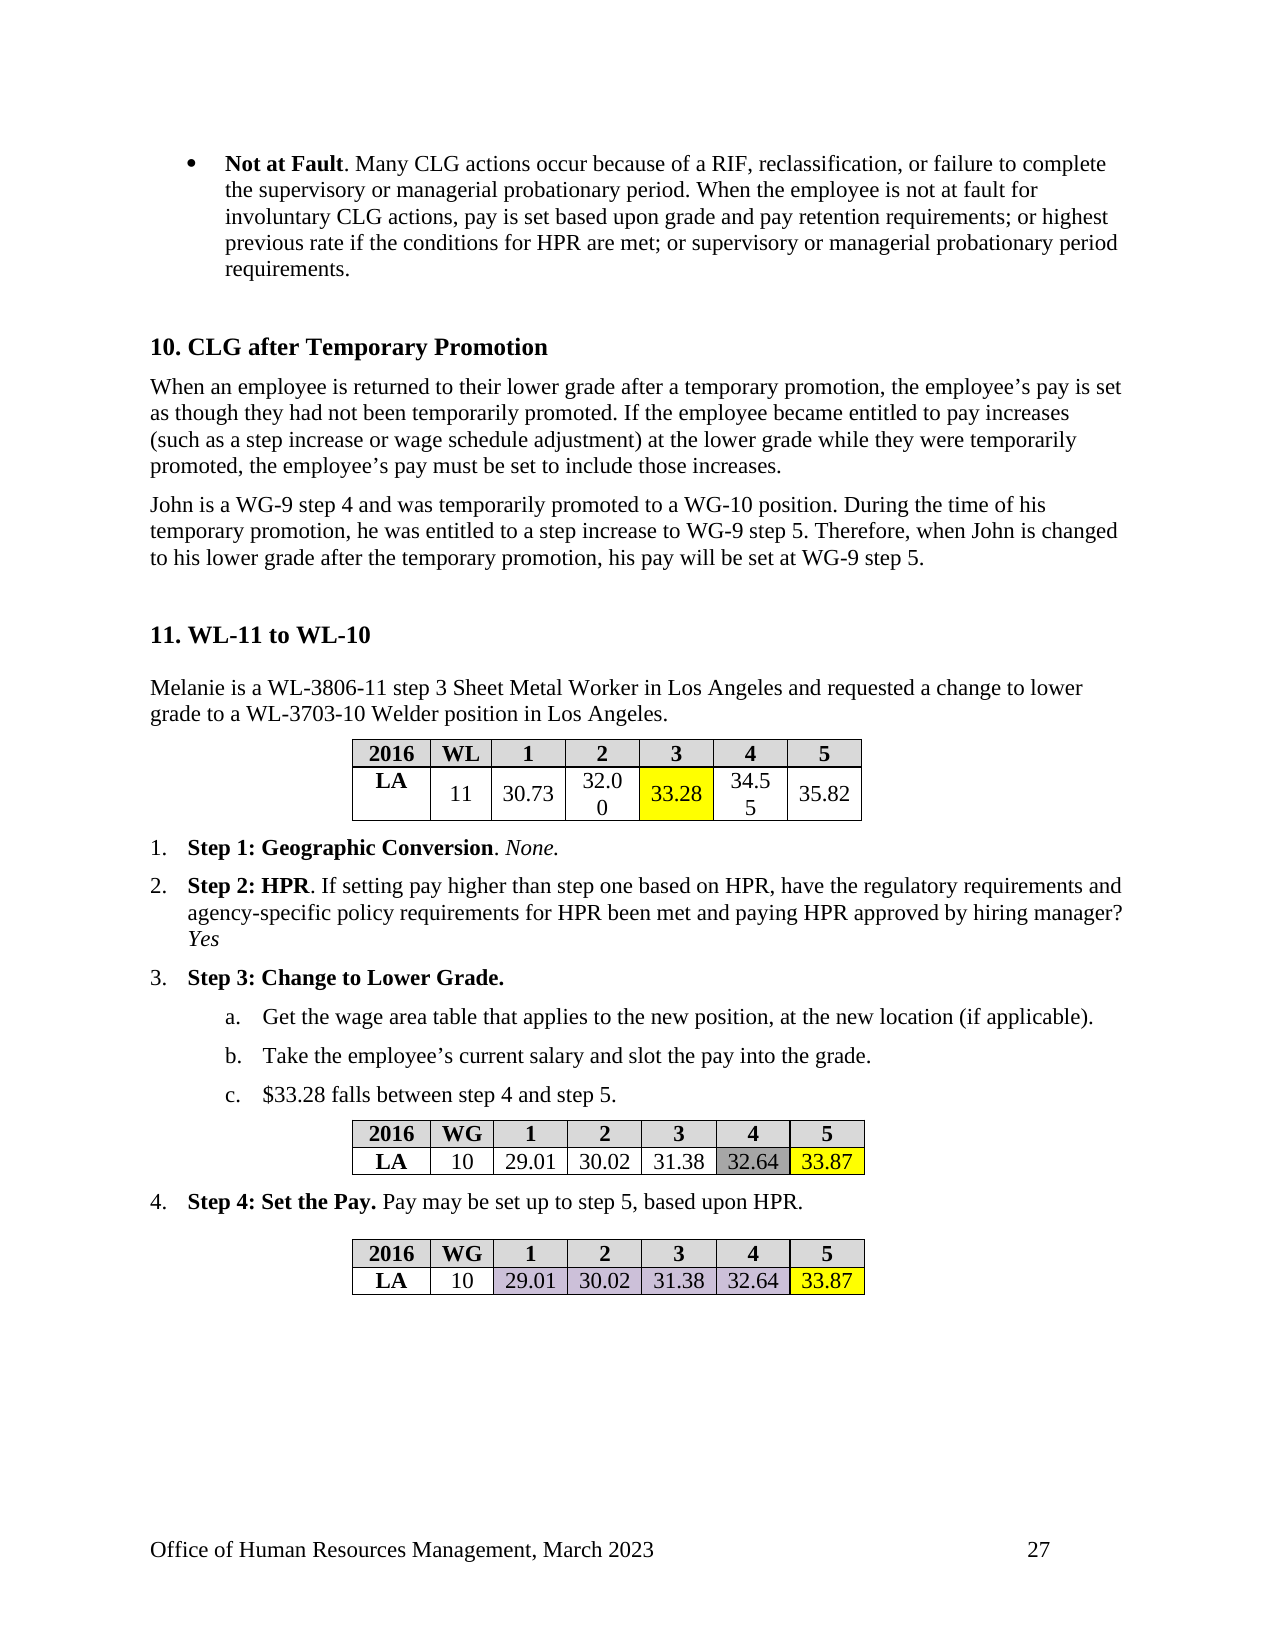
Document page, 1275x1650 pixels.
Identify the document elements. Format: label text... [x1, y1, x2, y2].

list Step 3: Change to Lower Grade. [150, 964, 1125, 990]
list Take the employee’s current salary and slot the pay into the grade. [225, 1042, 1125, 1068]
table_cell 29.01 [494, 1268, 567, 1294]
table_header 2016 [353, 1240, 430, 1267]
table_header 5 [791, 1240, 864, 1267]
table_header 3 [642, 1121, 716, 1147]
table_cell 35.82 [788, 768, 861, 820]
table_header WG [431, 1240, 493, 1267]
table_cell 31.38 [642, 1148, 716, 1174]
table_header 2016 [353, 740, 430, 766]
table_cell 29.01 [494, 1148, 567, 1174]
table_header 2 [566, 740, 639, 766]
table_cell 10 [431, 1148, 493, 1174]
table_cell 30.73 [492, 768, 565, 820]
list $33.28 falls between step 4 and step 5. [225, 1081, 1125, 1107]
table_cell 32.64 [717, 1268, 789, 1294]
table_header 1 [492, 740, 565, 766]
table_cell 31.38 [642, 1268, 716, 1294]
table_cell 34.55 [714, 768, 787, 820]
list Get the wage area table that applies to the new position, at the new location (if applicable). [225, 1003, 1125, 1029]
table_header 4 [717, 1240, 789, 1267]
table_header 4 [714, 740, 787, 766]
table_header 5 [788, 740, 861, 766]
table_header WG [431, 1121, 493, 1147]
table_header 3 [642, 1240, 716, 1267]
text When an employee is returned to their lower grade after a temporary promotion, the employee’s pay is set as though they had not been temporarily promoted. If the employee became entitled to pay increases (such as a step increase or wage schedule adjustment) at the lower grade while they were temporarily promoted, the employee’s pay must be set to include those increases. [150, 373, 1125, 478]
table_cell 10 [431, 1268, 493, 1294]
list Not at Fault. Many CLG actions occur because of a RIF, reclassification, or failure to complete the supervisory or managerial probationary period. When the employee is not at fault for involuntary CLG actions, pay is set based upon grade and pay retention requirements; or highest previous rate if the conditions for HPR are met; or supervisory or managerial probationary period requirements. [187, 150, 1125, 282]
table_header 2 [568, 1240, 641, 1267]
table_cell 32.00 [566, 768, 639, 820]
text John is a WG-9 step 4 and was temporarily promoted to a WG-10 position. During the time of his temporary promotion, he was entitled to a step increase to WG-9 step 5. Therefore, when John is changed to his lower grade after the temporary promotion, his pay will be set at WG-9 step 5. [150, 491, 1125, 570]
list Step 2: HPR. If setting pay higher than step one based on HPR, have the regulatory requirements and agency-specific policy requirements for HPR been met and paying HPR approved by hiring manager? Yes [150, 872, 1125, 952]
table_cell 33.28 [640, 768, 713, 820]
subtitle WL-11 to WL-10 [150, 620, 1125, 649]
subtitle CLG after Temporary Promotion [150, 332, 1125, 361]
table_cell 30.02 [568, 1268, 641, 1294]
table_cell 11 [431, 768, 491, 820]
table_header 2016 [353, 1121, 430, 1147]
text Melanie is a WL-3806-11 step 3 Sheet Metal Worker in Los Angeles and requested a change to lower grade to a WL-3703-10 Welder position in Los Angeles. [150, 674, 1125, 726]
table_cell 33.87 [791, 1148, 864, 1174]
table_cell LA [353, 1148, 430, 1174]
table_header 4 [717, 1121, 789, 1147]
table_header WL [431, 740, 491, 766]
table_cell LA [353, 768, 430, 820]
table_header 1 [494, 1121, 567, 1147]
table_header 1 [494, 1240, 567, 1267]
table_header 5 [791, 1121, 864, 1147]
table_header 3 [640, 740, 713, 766]
table_cell 30.02 [568, 1148, 641, 1174]
table_cell 33.87 [791, 1268, 864, 1294]
list Step 1: Geographic Conversion. None. [150, 834, 1125, 860]
list Step 4: Set the Pay. Pay may be set up to step 5, based upon HPR. [150, 1188, 1125, 1214]
table_header 2 [568, 1121, 641, 1147]
table_cell 32.64 [717, 1148, 789, 1174]
table_cell LA [353, 1268, 430, 1294]
